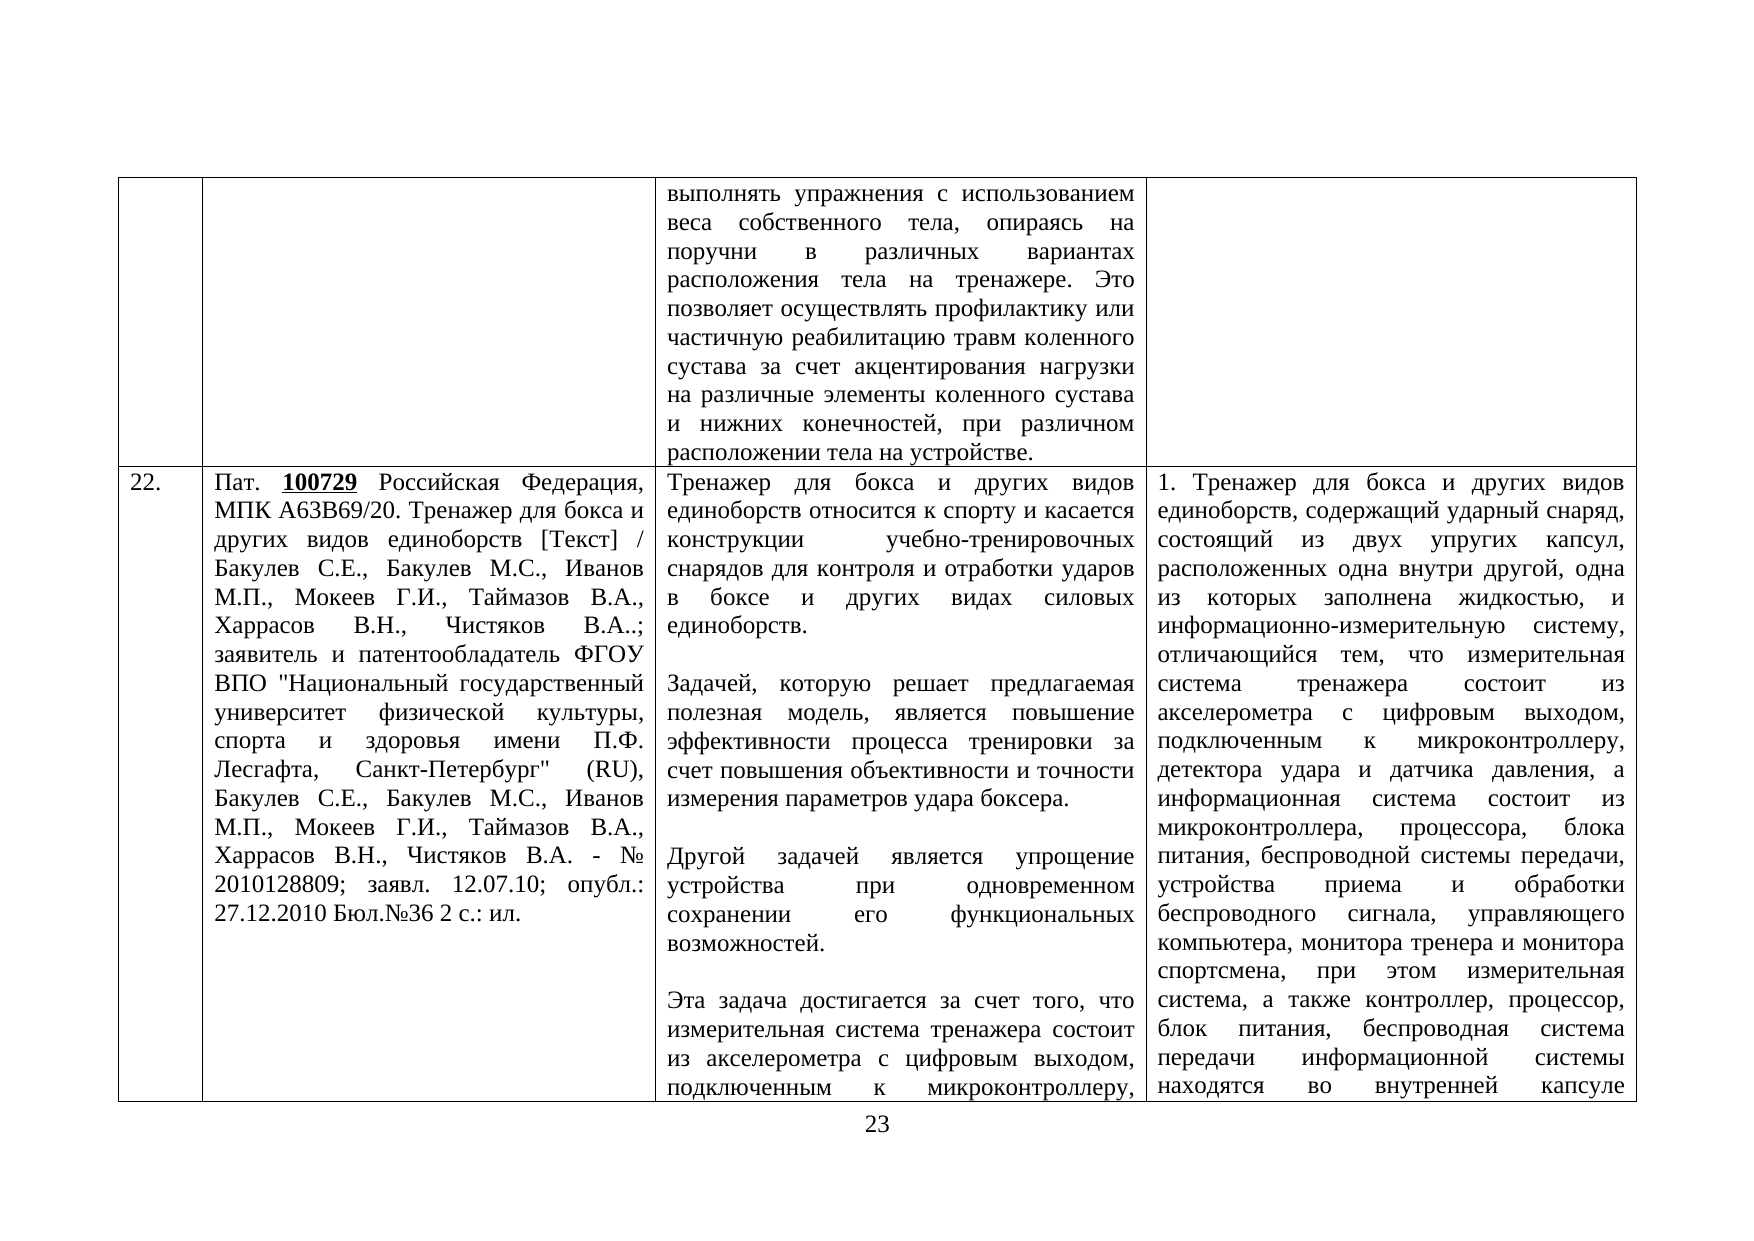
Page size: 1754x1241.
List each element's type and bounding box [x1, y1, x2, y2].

table_cell [203, 178, 655, 466]
table_cell [203, 467, 655, 1101]
table_cell [656, 467, 1146, 1101]
table_cell [656, 178, 1146, 466]
table_cell [1147, 467, 1636, 1101]
table_cell [119, 467, 202, 1101]
table_cell [119, 178, 202, 466]
table_cell [1147, 178, 1636, 466]
